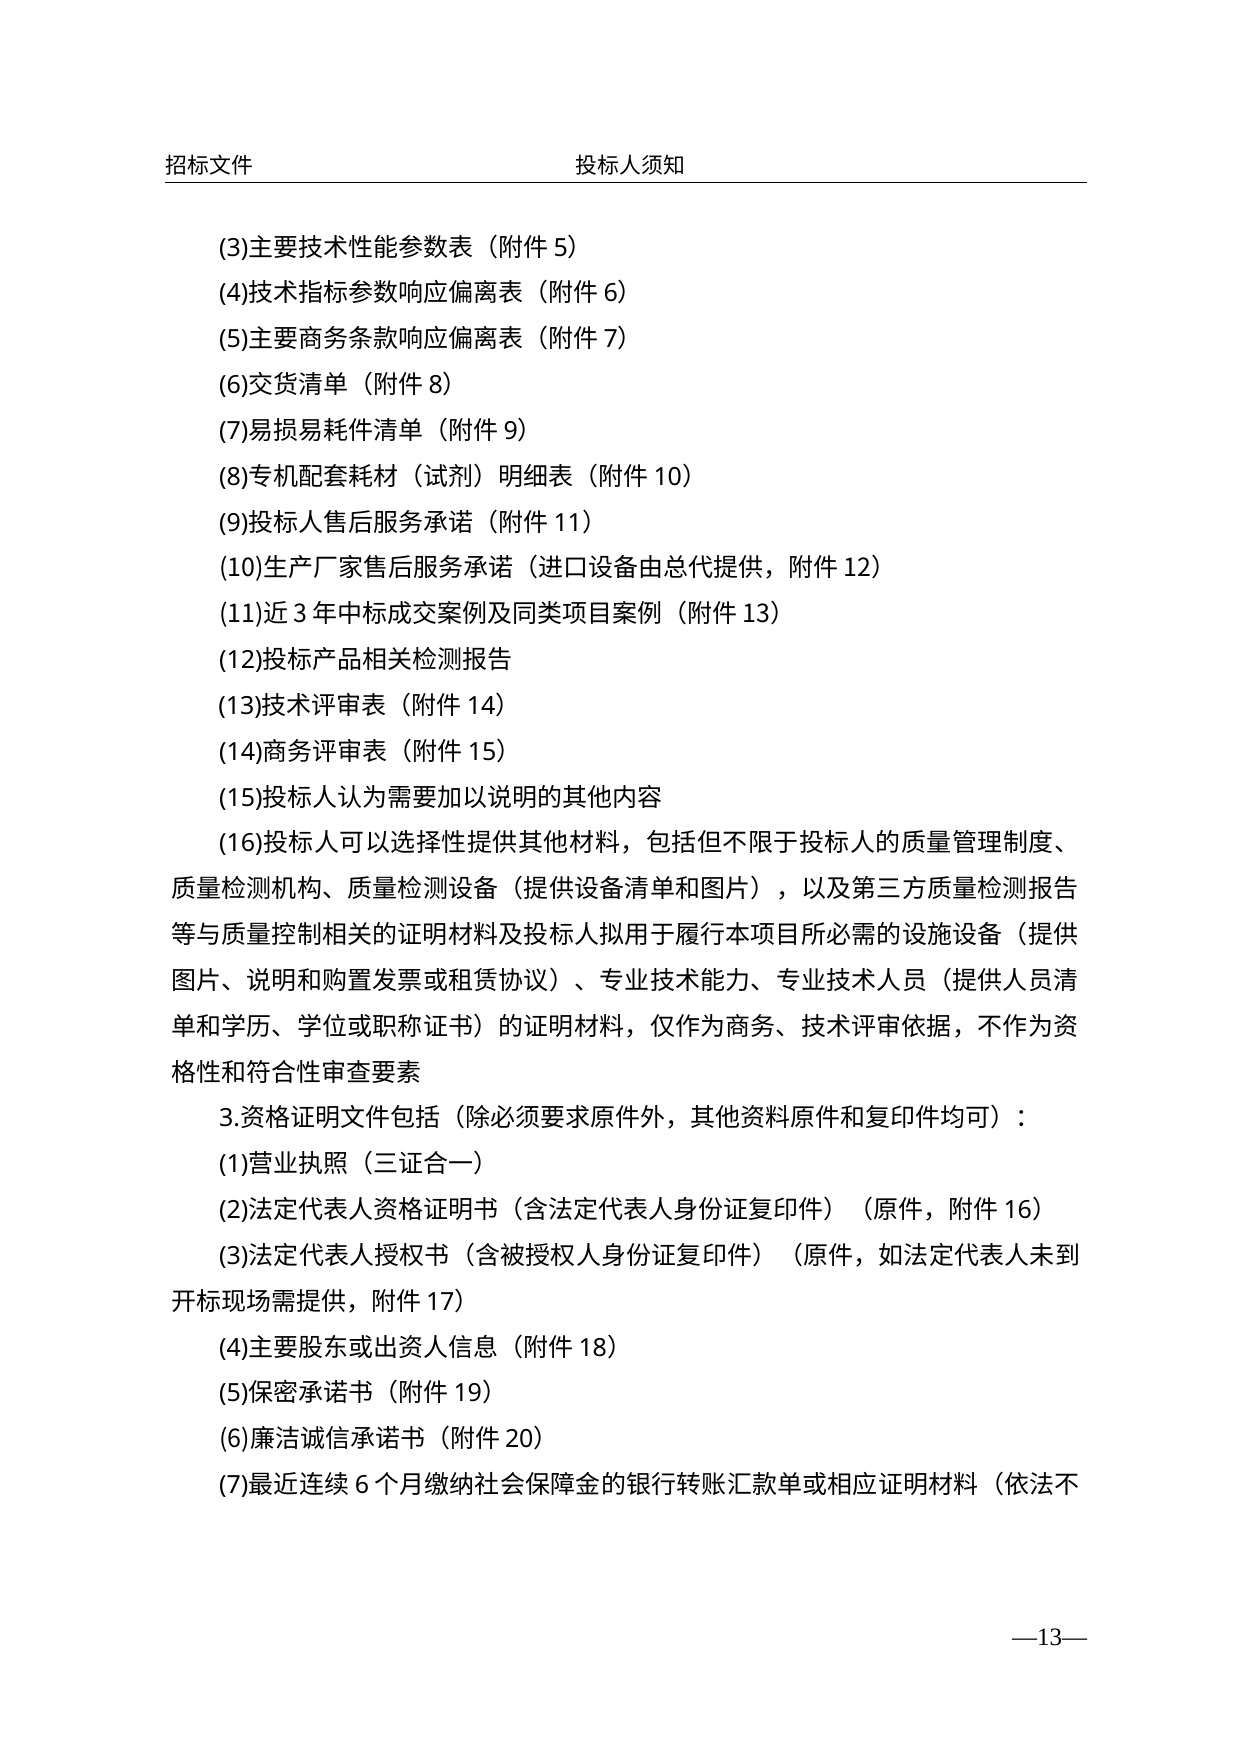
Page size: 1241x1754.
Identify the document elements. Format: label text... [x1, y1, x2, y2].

text (3)法定代表人授权书（含被授权人身份证复印件）（原件，如法定代表人未到开标现场需提供，附件17） [171, 1228, 1081, 1319]
text (16)投标人可以选择性提供其他材料，包括但不限于投标人的质量管理制度、质量检测机构、质量检测设备（提供设备清单和图片），以及第三方质量检测报告等与质量控制相关的证明材料及投标人拟用于履行本项目所必需的设施设备（提供图片、说明和购置发票或租赁协议）、专业技术能力、专业技术人员（提供人员清单和学历、学位或职称证书）的证明材料，仅作为商务、技术评审依据，不作为资格性和符合性审查要素 [171, 815, 1081, 1090]
text 3.资格证明文件包括（除必须要求原件外，其他资料原件和复印件均可）： [171, 1090, 1081, 1136]
text (5)主要商务条款响应偏离表（附件7） [171, 311, 1081, 357]
text (3)主要技术性能参数表（附件5） [171, 219, 1081, 265]
text (4)主要股东或出资人信息（附件18） [171, 1319, 1081, 1365]
text (11)近3年中标成交案例及同类项目案例（附件13） [171, 586, 1081, 632]
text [171, 1457, 1081, 1503]
text (13)技术评审表（附件14） [171, 678, 1081, 723]
text (14)商务评审表（附件15） [171, 723, 1081, 769]
text (8)专机配套耗材（试剂）明细表（附件10） [171, 448, 1081, 494]
text (4)技术指标参数响应偏离表（附件6） [171, 265, 1081, 311]
text (1)营业执照（三证合一） [171, 1136, 1081, 1182]
text (9)投标人售后服务承诺（附件11） [171, 494, 1081, 540]
text (15)投标人认为需要加以说明的其他内容 [171, 769, 1081, 815]
text (10)生产厂家售后服务承诺（进口设备由总代提供，附件12） [171, 540, 1081, 586]
text (5)保密承诺书（附件19） [171, 1365, 1081, 1411]
text (6)交货清单（附件8） [171, 357, 1081, 403]
text (6)廉洁诚信承诺书（附件20） [171, 1411, 1081, 1457]
text (12)投标产品相关检测报告 [171, 632, 1081, 678]
text (7)易损易耗件清单（附件9） [171, 403, 1081, 448]
text (2)法定代表人资格证明书（含法定代表人身份证复印件）（原件，附件16） [171, 1182, 1081, 1228]
